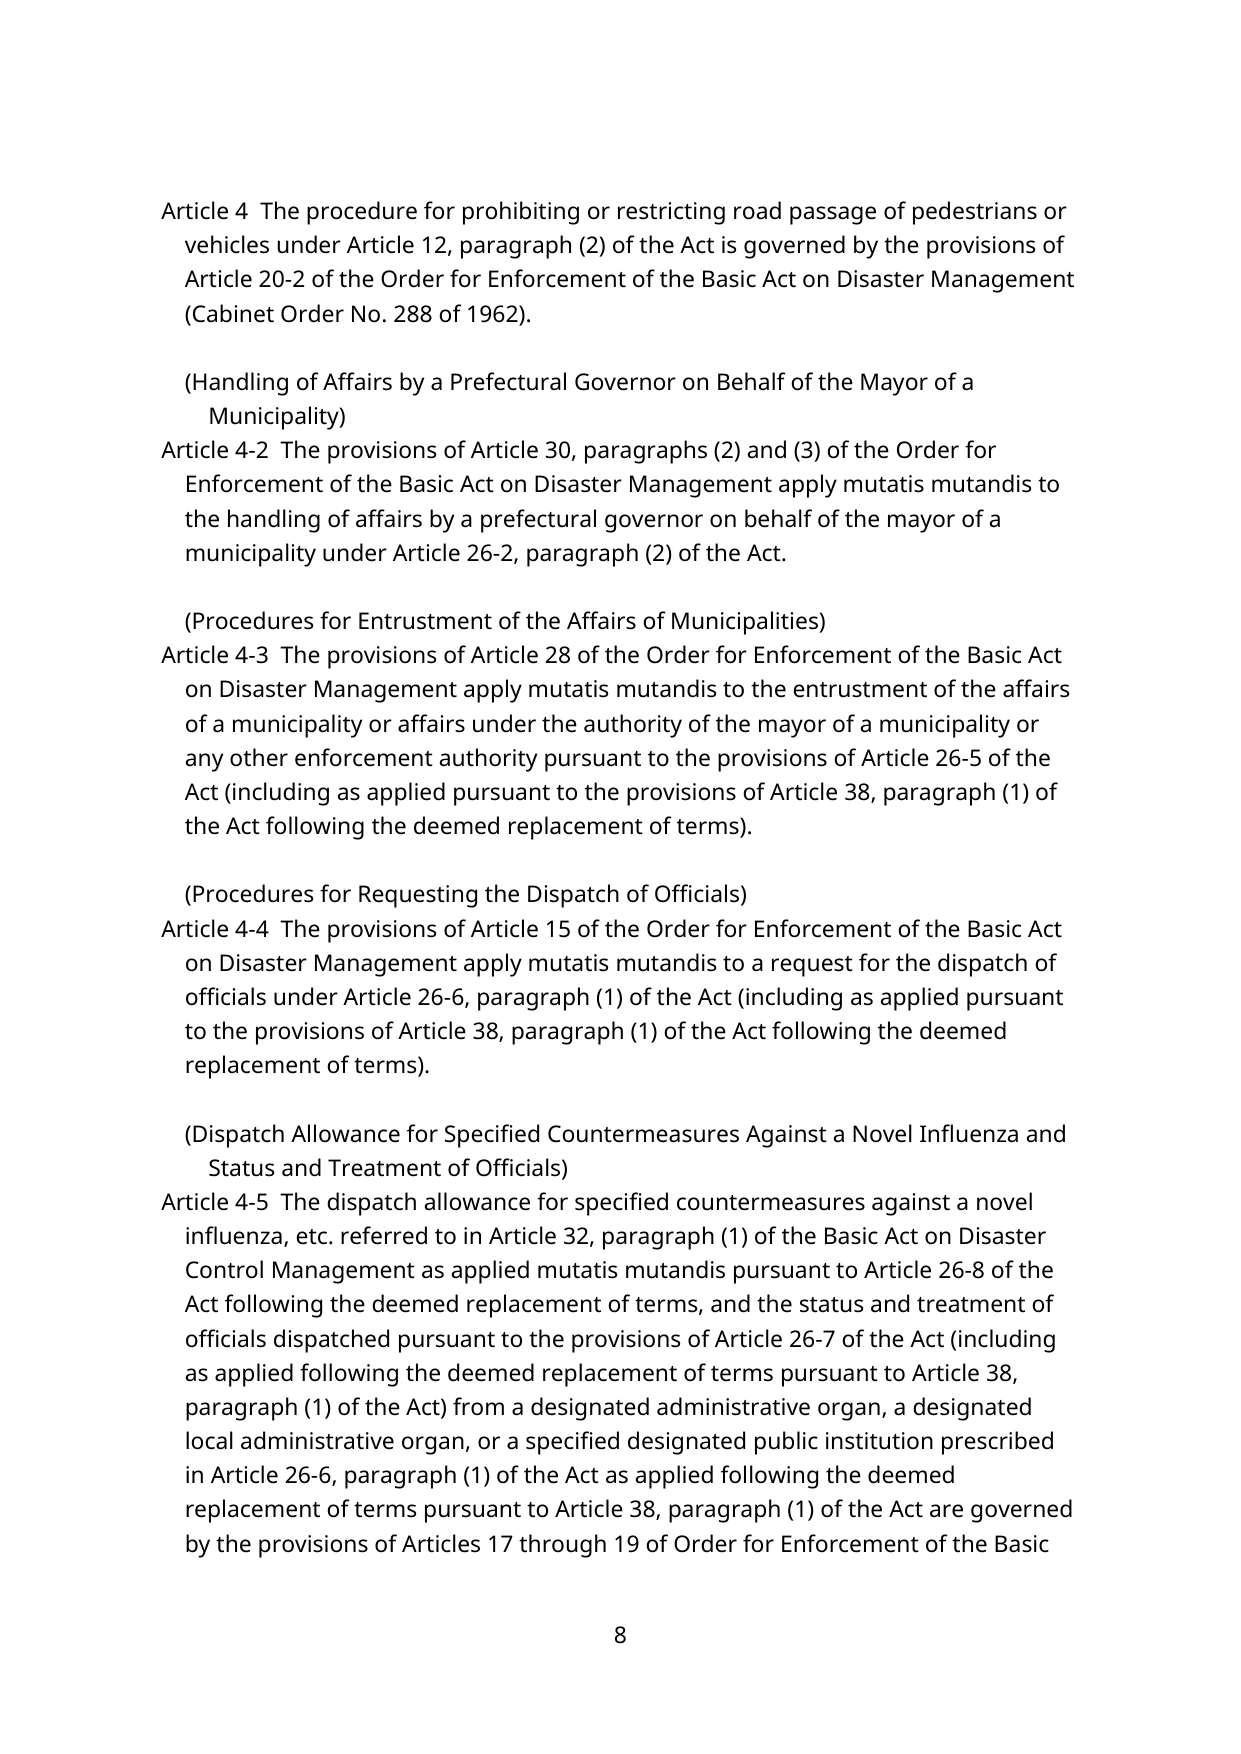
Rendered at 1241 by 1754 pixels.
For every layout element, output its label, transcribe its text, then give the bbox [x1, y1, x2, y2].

text Article 4-2 The provisions of Article 30, paragraphs (2) and (3) of the Order for Enforcement of the Basic Act on Disaster Management apply mutatis mutandis to the handling of affairs by a prefectural governor on behalf of the mayor of a municipality under Article 26-2, paragraph (2) of the Act. [161, 433, 1079, 569]
text Article 4-4 The provisions of Article 15 of the Order for Enforcement of the Basic Act on Disaster Management apply mutatis mutandis to a request for the dispatch of officials under Article 26-6, paragraph (1) of the Act (including as applied pursuant to the provisions of Article 38, paragraph (1) of the Act following the deemed replacement of terms). [161, 911, 1079, 1082]
text Article 4-3 The provisions of Article 28 of the Order for Enforcement of the Basic Act on Disaster Management apply mutatis mutandis to the entrustment of the affairs of a municipality or affairs under the authority of the mayor of a municipality or any other enforcement authority pursuant to the provisions of Article 26-5 of the Act (including as applied pursuant to the provisions of Article 38, paragraph (1) of the Act following the deemed replacement of terms). [161, 638, 1079, 843]
text (Procedures for Entrustment of the Affairs of Municipalities) [184, 604, 1079, 638]
text (Dispatch Allowance for Specified Countermeasures Against a Novel Influenza and Status and Treatment of Officials) [184, 1116, 1079, 1184]
text (Handling of Affairs by a Prefectural Governor on Behalf of the Mayor of a Municipality) [184, 364, 1079, 433]
text (Procedures for Requesting the Dispatch of Officials) [184, 877, 1079, 911]
text Article 4 The procedure for prohibiting or restricting road passage of pedestrians or vehicles under Article 12, paragraph (2) of the Act is governed by the provisions of Article 20-2 of the Order for Enforcement of the Basic Act on Disaster Management (Cabinet Order No. 288 of 1962). [161, 194, 1079, 330]
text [161, 1184, 1079, 1560]
